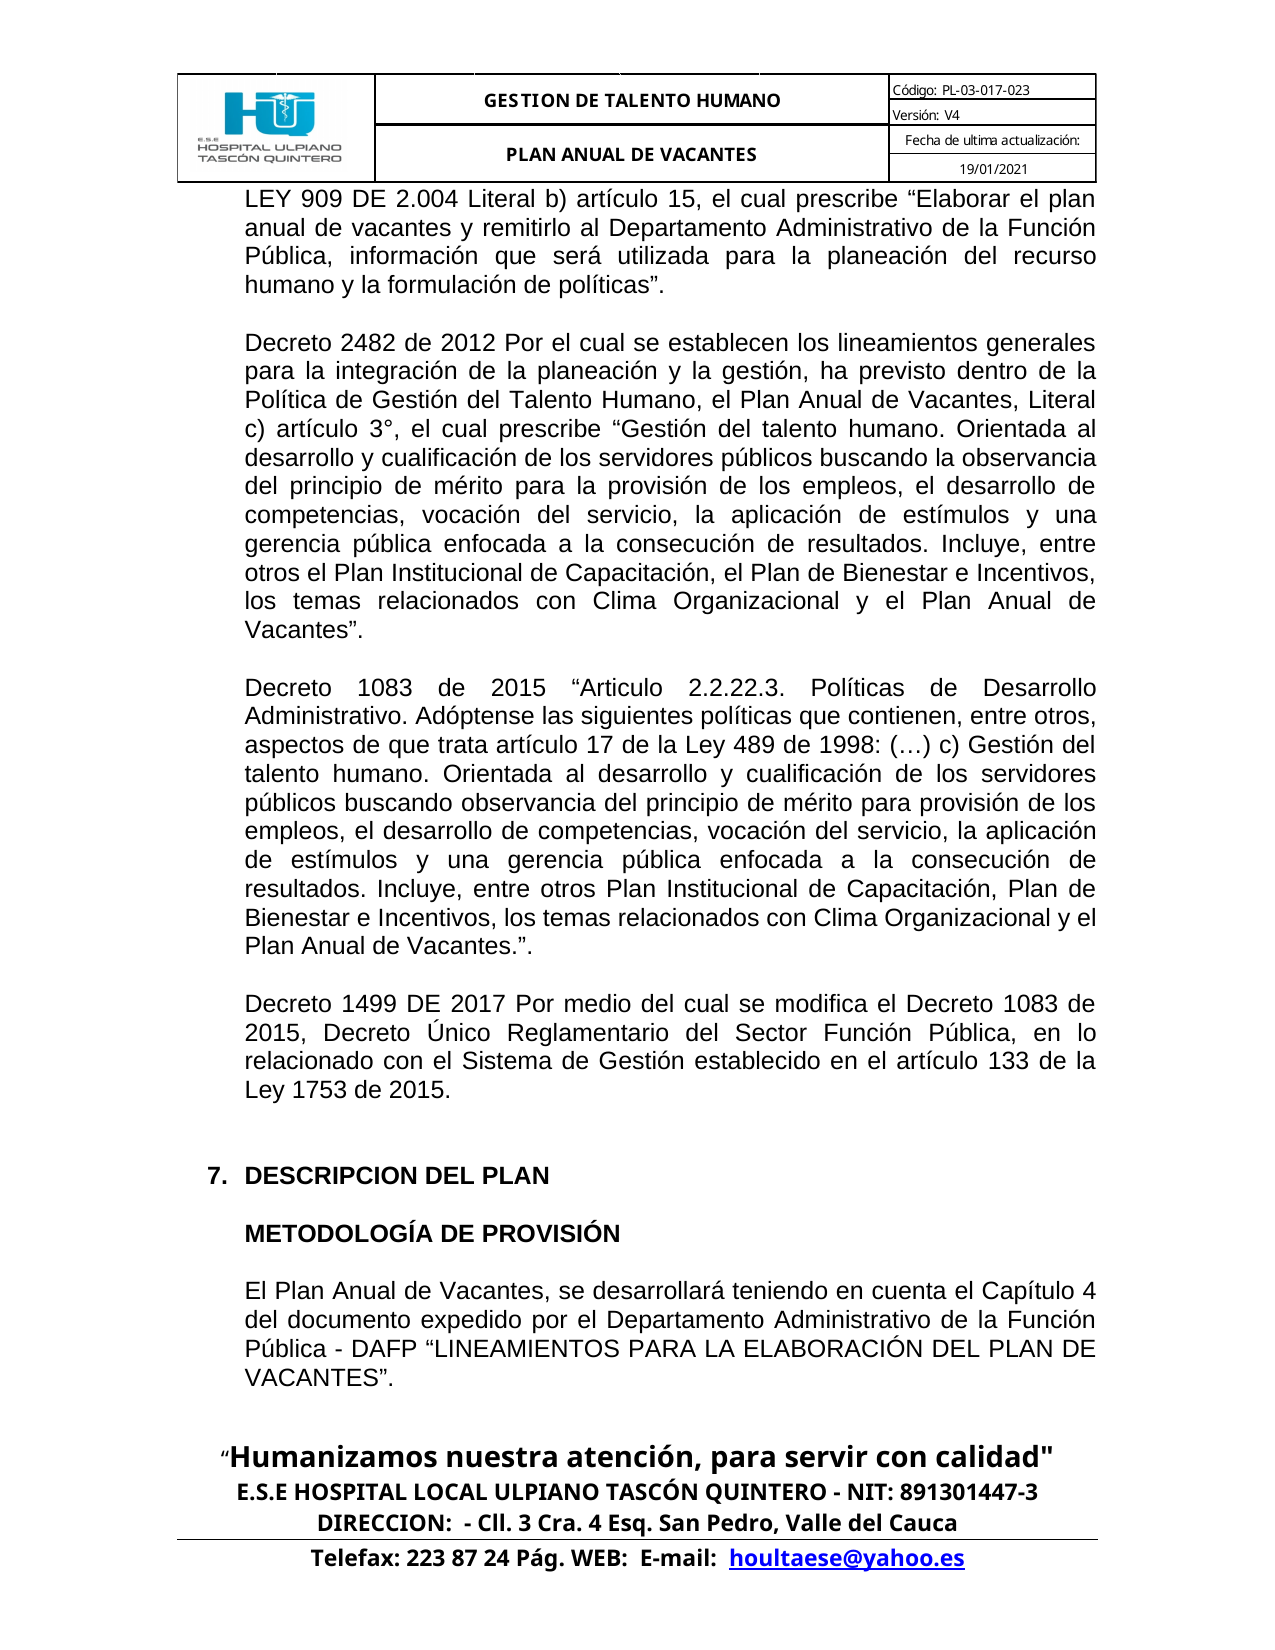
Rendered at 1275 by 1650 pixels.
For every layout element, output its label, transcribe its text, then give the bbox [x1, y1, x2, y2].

list El Plan Anual de Vacantes, se desarrollará teniendo en cuenta el Capítulo 4 del documento expedido por el Departamento Administrativo de la Función Pública - DAFP “LINEAMIENTOS PARA LA ELABORACIÓN DEL PLAN DE VACANTES”. [244, 1276, 1098, 1391]
list Decreto 2482 de 2012 Por el cual se establecen los lineamientos generales para la integración de la planeación y la gestión, ha previsto dentro de la Política de Gestión del Talento Humano, el Plan Anual de Vacantes, Literal c) artículo 3°, el cual prescribe “Gestión del talento humano. Orientada al desarrollo y cualificación de los servidores públicos buscando la observancia del principio de mérito para la provisión de los empleos, el desarrollo de competencias, vocación del servicio, la aplicación de estímulos y una gerencia pública enfocada a la consecución de resultados. Incluye, entre otros el Plan Institucional de Capacitación, el Plan de Bienestar e Incentivos, los temas relacionados con Clima Organizacional y el Plan Anual de Vacantes”. [244, 327, 1098, 644]
list Decreto 1083 de 2015 “Articulo 2.2.22.3. Políticas de Desarrollo Administrativo. Adóptense las siguientes políticas que contienen, entre otros, aspectos de que trata artículo 17 de la Ley 489 de 1998: (…) c) Gestión del talento humano. Orientada al desarrollo y cualificación de los servidores públicos buscando observancia del principio de mérito para provisión de los empleos, el desarrollo de competencias, vocación del servicio, la aplicación de estímulos y una gerencia pública enfocada a la consecución de resultados. Incluye, entre otros Plan Institucional de Capacitación, Plan de Bienestar e Incentivos, los temas relacionados con Clima Organizacional y el Plan Anual de Vacantes.”. [244, 672, 1098, 960]
list Decreto 1499 DE 2017 Por medio del cual se modifica el Decreto 1083 de 2015, Decreto Único Reglamentario del Sector Función Pública, en lo relacionado con el Sistema de Gestión establecido en el artículo 133 de la Ley 1753 de 2015. [244, 989, 1098, 1104]
list DESCRIPCION DEL PLAN [207, 1161, 1098, 1190]
list METODOLOGÍA DE PROVISIÓN [244, 1219, 1098, 1247]
list LEY 909 DE 2.004 Literal b) artículo 15, el cual prescribe “Elaborar el plan anual de vacantes y remitirlo al Departamento Administrativo de la Función Pública, información que será utilizada para la planeación del recurso humano y la formulación de políticas”. [244, 184, 1098, 299]
